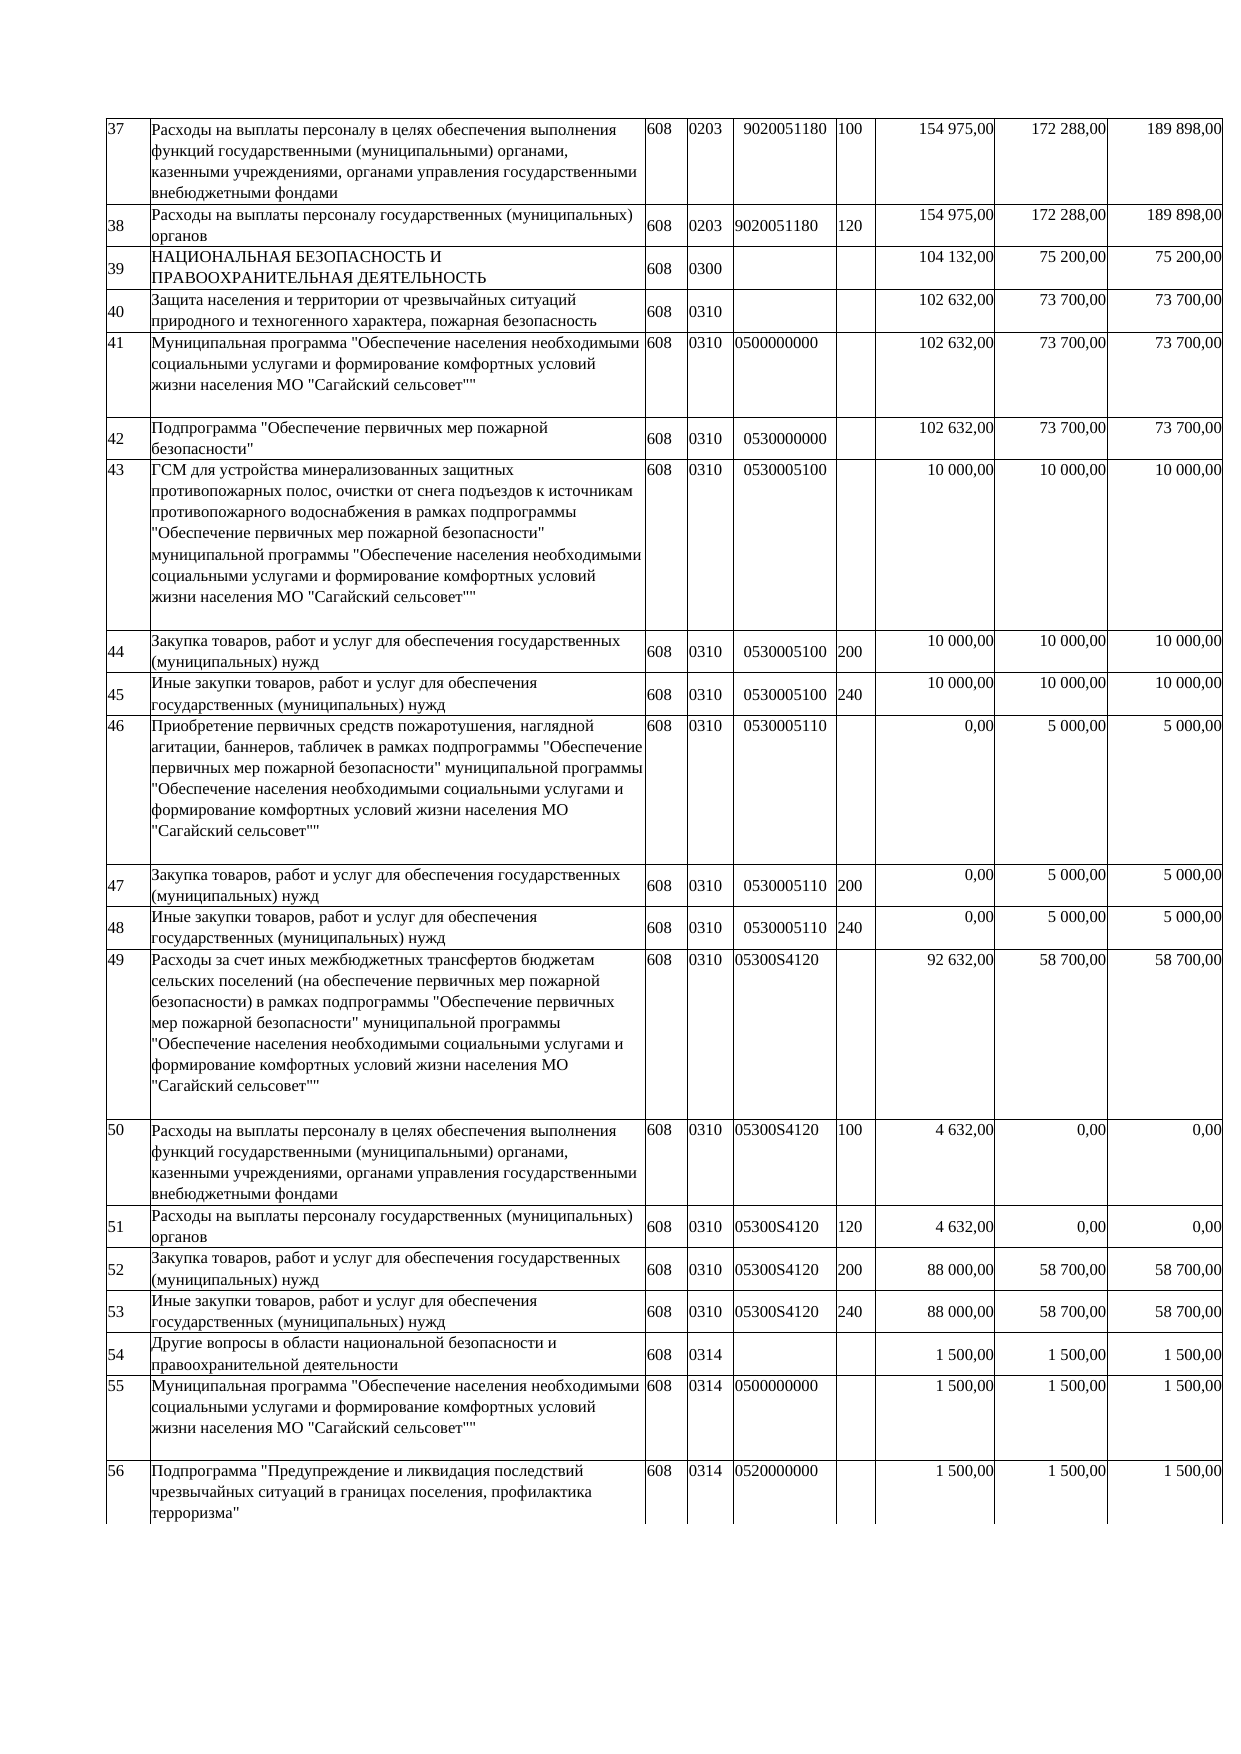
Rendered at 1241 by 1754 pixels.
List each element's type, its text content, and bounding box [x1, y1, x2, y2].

table_cell 200 [837, 865, 875, 906]
table_cell Закупка товаров, работ и услуг для обеспечения государственных (муниципальных) нужд [151, 1248, 645, 1290]
table_cell Иные закупки товаров, работ и услуг для обеспечения государственных (муниципальных) нужд [151, 1291, 645, 1332]
table_cell Муниципальная программа "Обеспечение населения необходимыми социальными услугами и формирование комфортных условий жизни населения МО "Сагайский сельсовет"" [151, 333, 645, 417]
table_cell 240 [837, 673, 875, 715]
table_header 154 975,00 [876, 119, 994, 204]
table_cell [734, 290, 836, 332]
table_cell 608 [646, 333, 687, 417]
table_cell 608 [646, 950, 687, 1119]
table_cell 0310 [688, 1120, 733, 1205]
table_cell 608 [646, 1333, 687, 1375]
table_cell 1 500,00 [995, 1376, 1107, 1460]
table_cell 608 [646, 247, 687, 289]
table_cell 46 [107, 716, 150, 864]
table_cell 0310 [688, 290, 733, 332]
table_cell 53 [107, 1291, 150, 1332]
table_cell Муниципальная программа "Обеспечение населения необходимыми социальными услугами и формирование комфортных условий жизни населения МО "Сагайский сельсовет"" [151, 1376, 645, 1460]
table_cell 5 000,00 [1108, 907, 1222, 949]
table_cell Иные закупки товаров, работ и услуг для обеспечения государственных (муниципальных) нужд [151, 907, 645, 949]
table_cell 104 132,00 [876, 247, 994, 289]
table_cell 0310 [688, 418, 733, 459]
table_cell 608 [646, 1376, 687, 1460]
table_cell 120 [837, 1206, 875, 1247]
table_cell 1 500,00 [1108, 1376, 1222, 1460]
table_cell НАЦИОНАЛЬНАЯ БЕЗОПАСНОСТЬ И ПРАВООХРАНИТЕЛЬНАЯ ДЕЯТЕЛЬНОСТЬ [151, 247, 645, 289]
table_cell 42 [107, 418, 150, 459]
table_cell 5 000,00 [995, 865, 1107, 906]
table_cell 0530000000 [734, 418, 836, 459]
table_cell 10 000,00 [1108, 460, 1222, 630]
table_cell 200 [837, 631, 875, 672]
table_cell [837, 418, 875, 459]
table_header 172 288,00 [995, 119, 1107, 204]
table_cell 1 500,00 [876, 1333, 994, 1375]
table_cell 0314 [688, 1376, 733, 1460]
table_cell 58 700,00 [1108, 1248, 1222, 1290]
table_cell 102 632,00 [876, 290, 994, 332]
table_cell 41 [107, 333, 150, 417]
table_cell 45 [107, 673, 150, 715]
table_cell 0500000000 [734, 1376, 836, 1460]
table_cell 88 000,00 [876, 1248, 994, 1290]
table_cell 0530005110 [734, 716, 836, 864]
table_cell 608 [646, 907, 687, 949]
table_cell 102 632,00 [876, 333, 994, 417]
table_cell ГСМ для устройства минерализованных защитных противопожарных полос, очистки от снега подъездов к источникам противопожарного водоснабжения в рамках подпрограммы "Обеспечение первичных мер пожарной безопасности" муниципальной программы "Обеспечение населения необходимыми социальными услугами и формирование комфортных условий жизни населения МО "Сагайский сельсовет"" [151, 460, 645, 630]
table_cell 10 000,00 [995, 673, 1107, 715]
table_cell 52 [107, 1248, 150, 1290]
table_cell 0,00 [1108, 1120, 1222, 1205]
table_cell 0310 [688, 631, 733, 672]
table_cell 58 700,00 [995, 950, 1107, 1119]
table_cell 0300 [688, 247, 733, 289]
table_cell 1 500,00 [995, 1333, 1107, 1375]
table_cell 0530005100 [734, 673, 836, 715]
table_cell 05300S4120 [734, 1120, 836, 1205]
table_cell 0530005100 [734, 631, 836, 672]
table_cell [837, 1461, 875, 1524]
table_cell 100 [837, 1120, 875, 1205]
table_cell 608 [646, 673, 687, 715]
table_header Расходы на выплаты персоналу в целях обеспечения выполнения функций государственными (муниципальными) органами, казенными учреждениями, органами управления государственными внебюджетными фондами [151, 119, 645, 204]
table_cell 120 [837, 205, 875, 246]
table_cell 240 [837, 907, 875, 949]
table_cell Другие вопросы в области национальной безопасности и правоохранительной деятельности [151, 1333, 645, 1375]
table_cell 10 000,00 [876, 631, 994, 672]
table_cell 5 000,00 [995, 716, 1107, 864]
table_cell 608 [646, 418, 687, 459]
table_cell 73 700,00 [1108, 290, 1222, 332]
table_cell [837, 1376, 875, 1460]
table_header 0203 [688, 119, 733, 204]
table_cell 44 [107, 631, 150, 672]
table_cell 189 898,00 [1108, 205, 1222, 246]
table_cell Расходы на выплаты персоналу в целях обеспечения выполнения функций государственными (муниципальными) органами, казенными учреждениями, органами управления государственными внебюджетными фондами [151, 1120, 645, 1205]
table_cell 0,00 [995, 1206, 1107, 1247]
table_cell 5 000,00 [995, 907, 1107, 949]
table_cell 1 500,00 [876, 1461, 994, 1524]
table_cell 608 [646, 1206, 687, 1247]
table_cell 200 [837, 1248, 875, 1290]
table_cell 1 500,00 [1108, 1461, 1222, 1524]
table_cell 0530005100 [734, 460, 836, 630]
table_cell 73 700,00 [1108, 418, 1222, 459]
table_cell 0310 [688, 907, 733, 949]
table_cell 0314 [688, 1461, 733, 1524]
table_cell 0310 [688, 333, 733, 417]
table_cell 608 [646, 716, 687, 864]
table_cell 05300S4120 [734, 1248, 836, 1290]
table_cell 10 000,00 [995, 631, 1107, 672]
table_cell 88 000,00 [876, 1291, 994, 1332]
table_cell 43 [107, 460, 150, 630]
table_cell 0500000000 [734, 333, 836, 417]
table_cell 0310 [688, 865, 733, 906]
table_header 189 898,00 [1108, 119, 1222, 204]
table_cell [837, 716, 875, 864]
table_cell 0520000000 [734, 1461, 836, 1524]
table_cell 240 [837, 1291, 875, 1332]
table_cell 172 288,00 [995, 205, 1107, 246]
table_cell 5 000,00 [1108, 716, 1222, 864]
table_cell 10 000,00 [1108, 673, 1222, 715]
table_cell 10 000,00 [1108, 631, 1222, 672]
table_cell Закупка товаров, работ и услуг для обеспечения государственных (муниципальных) нужд [151, 631, 645, 672]
table_cell [837, 333, 875, 417]
table_cell Подпрограмма "Обеспечение первичных мер пожарной безопасности" [151, 418, 645, 459]
table_cell 58 700,00 [995, 1248, 1107, 1290]
table_cell 92 632,00 [876, 950, 994, 1119]
table_cell [837, 290, 875, 332]
table_header 100 [837, 119, 875, 204]
table_cell 0310 [688, 1248, 733, 1290]
table_cell 51 [107, 1206, 150, 1247]
table_cell 0530005110 [734, 907, 836, 949]
table_cell Расходы на выплаты персоналу государственных (муниципальных) органов [151, 1206, 645, 1247]
table_cell Расходы за счет иных межбюджетных трансфертов бюджетам сельских поселений (на обеспечение первичных мер пожарной безопасности) в рамках подпрограммы "Обеспечение первичных мер пожарной безопасности" муниципальной программы "Обеспечение населения необходимыми социальными услугами и формирование комфортных условий жизни населения МО "Сагайский сельсовет"" [151, 950, 645, 1119]
table_cell 608 [646, 460, 687, 630]
table_cell 48 [107, 907, 150, 949]
table_cell 0,00 [876, 865, 994, 906]
table_cell 608 [646, 865, 687, 906]
table_cell 608 [646, 1461, 687, 1524]
table_cell 608 [646, 1291, 687, 1332]
table_cell 47 [107, 865, 150, 906]
table_cell 1 500,00 [1108, 1333, 1222, 1375]
table_cell 73 700,00 [1108, 333, 1222, 417]
table_cell 10 000,00 [995, 460, 1107, 630]
table_cell 4 632,00 [876, 1206, 994, 1247]
table_cell 50 [107, 1120, 150, 1205]
table_cell 38 [107, 205, 150, 246]
table_cell 1 500,00 [876, 1376, 994, 1460]
table_cell [734, 247, 836, 289]
table_cell 0310 [688, 673, 733, 715]
table_cell 102 632,00 [876, 418, 994, 459]
table_cell [837, 1333, 875, 1375]
table_cell [837, 950, 875, 1119]
table_cell 58 700,00 [995, 1291, 1107, 1332]
table_cell 608 [646, 205, 687, 246]
table_cell 0314 [688, 1333, 733, 1375]
table_cell 75 200,00 [995, 247, 1107, 289]
table_cell 05300S4120 [734, 1291, 836, 1332]
table_cell 154 975,00 [876, 205, 994, 246]
table_cell 9020051180 [734, 205, 836, 246]
table_cell 05300S4120 [734, 950, 836, 1119]
table_cell [837, 247, 875, 289]
table_cell 1 500,00 [995, 1461, 1107, 1524]
table_header 9020051180 [734, 119, 836, 204]
table_cell 0,00 [876, 907, 994, 949]
table_cell Закупка товаров, работ и услуг для обеспечения государственных (муниципальных) нужд [151, 865, 645, 906]
table_cell 0310 [688, 1206, 733, 1247]
table_cell 58 700,00 [1108, 1291, 1222, 1332]
table_cell 54 [107, 1333, 150, 1375]
table_cell 4 632,00 [876, 1120, 994, 1205]
table_cell 0,00 [1108, 1206, 1222, 1247]
table_cell 05300S4120 [734, 1206, 836, 1247]
table_cell 608 [646, 631, 687, 672]
table_cell 0310 [688, 1291, 733, 1332]
table_cell 10 000,00 [876, 673, 994, 715]
table_cell Защита населения и территории от чрезвычайных ситуаций природного и техногенного характера, пожарная безопасность [151, 290, 645, 332]
table_cell 39 [107, 247, 150, 289]
table_cell Расходы на выплаты персоналу государственных (муниципальных) органов [151, 205, 645, 246]
table_cell 608 [646, 1248, 687, 1290]
table_cell Иные закупки товаров, работ и услуг для обеспечения государственных (муниципальных) нужд [151, 673, 645, 715]
table_cell Подпрограмма "Предупреждение и ликвидация последствий чрезвычайных ситуаций в границах поселения, профилактика терроризма" [151, 1461, 645, 1524]
table_cell 55 [107, 1376, 150, 1460]
table_cell 0203 [688, 205, 733, 246]
table_cell 10 000,00 [876, 460, 994, 630]
table_cell 0310 [688, 950, 733, 1119]
table_cell Приобретение первичных средств пожаротушения, наглядной агитации, баннеров, табличек в рамках подпрограммы "Обеспечение первичных мер пожарной безопасности" муниципальной программы "Обеспечение населения необходимыми социальными услугами и формирование комфортных условий жизни населения МО "Сагайский сельсовет"" [151, 716, 645, 864]
table_cell 5 000,00 [1108, 865, 1222, 906]
table_cell 75 200,00 [1108, 247, 1222, 289]
table_header 37 [107, 119, 150, 204]
table_cell 0310 [688, 716, 733, 864]
table_header 608 [646, 119, 687, 204]
table_cell [837, 460, 875, 630]
table_cell [734, 1333, 836, 1375]
table_cell 58 700,00 [1108, 950, 1222, 1119]
table_cell 73 700,00 [995, 290, 1107, 332]
table_cell 608 [646, 290, 687, 332]
table_cell 56 [107, 1461, 150, 1524]
table_cell 73 700,00 [995, 418, 1107, 459]
table_cell 40 [107, 290, 150, 332]
table_cell 0,00 [876, 716, 994, 864]
table_cell 49 [107, 950, 150, 1119]
table_cell 0530005110 [734, 865, 836, 906]
table_cell 73 700,00 [995, 333, 1107, 417]
table_cell 608 [646, 1120, 687, 1205]
table_cell 0,00 [995, 1120, 1107, 1205]
table_cell 0310 [688, 460, 733, 630]
